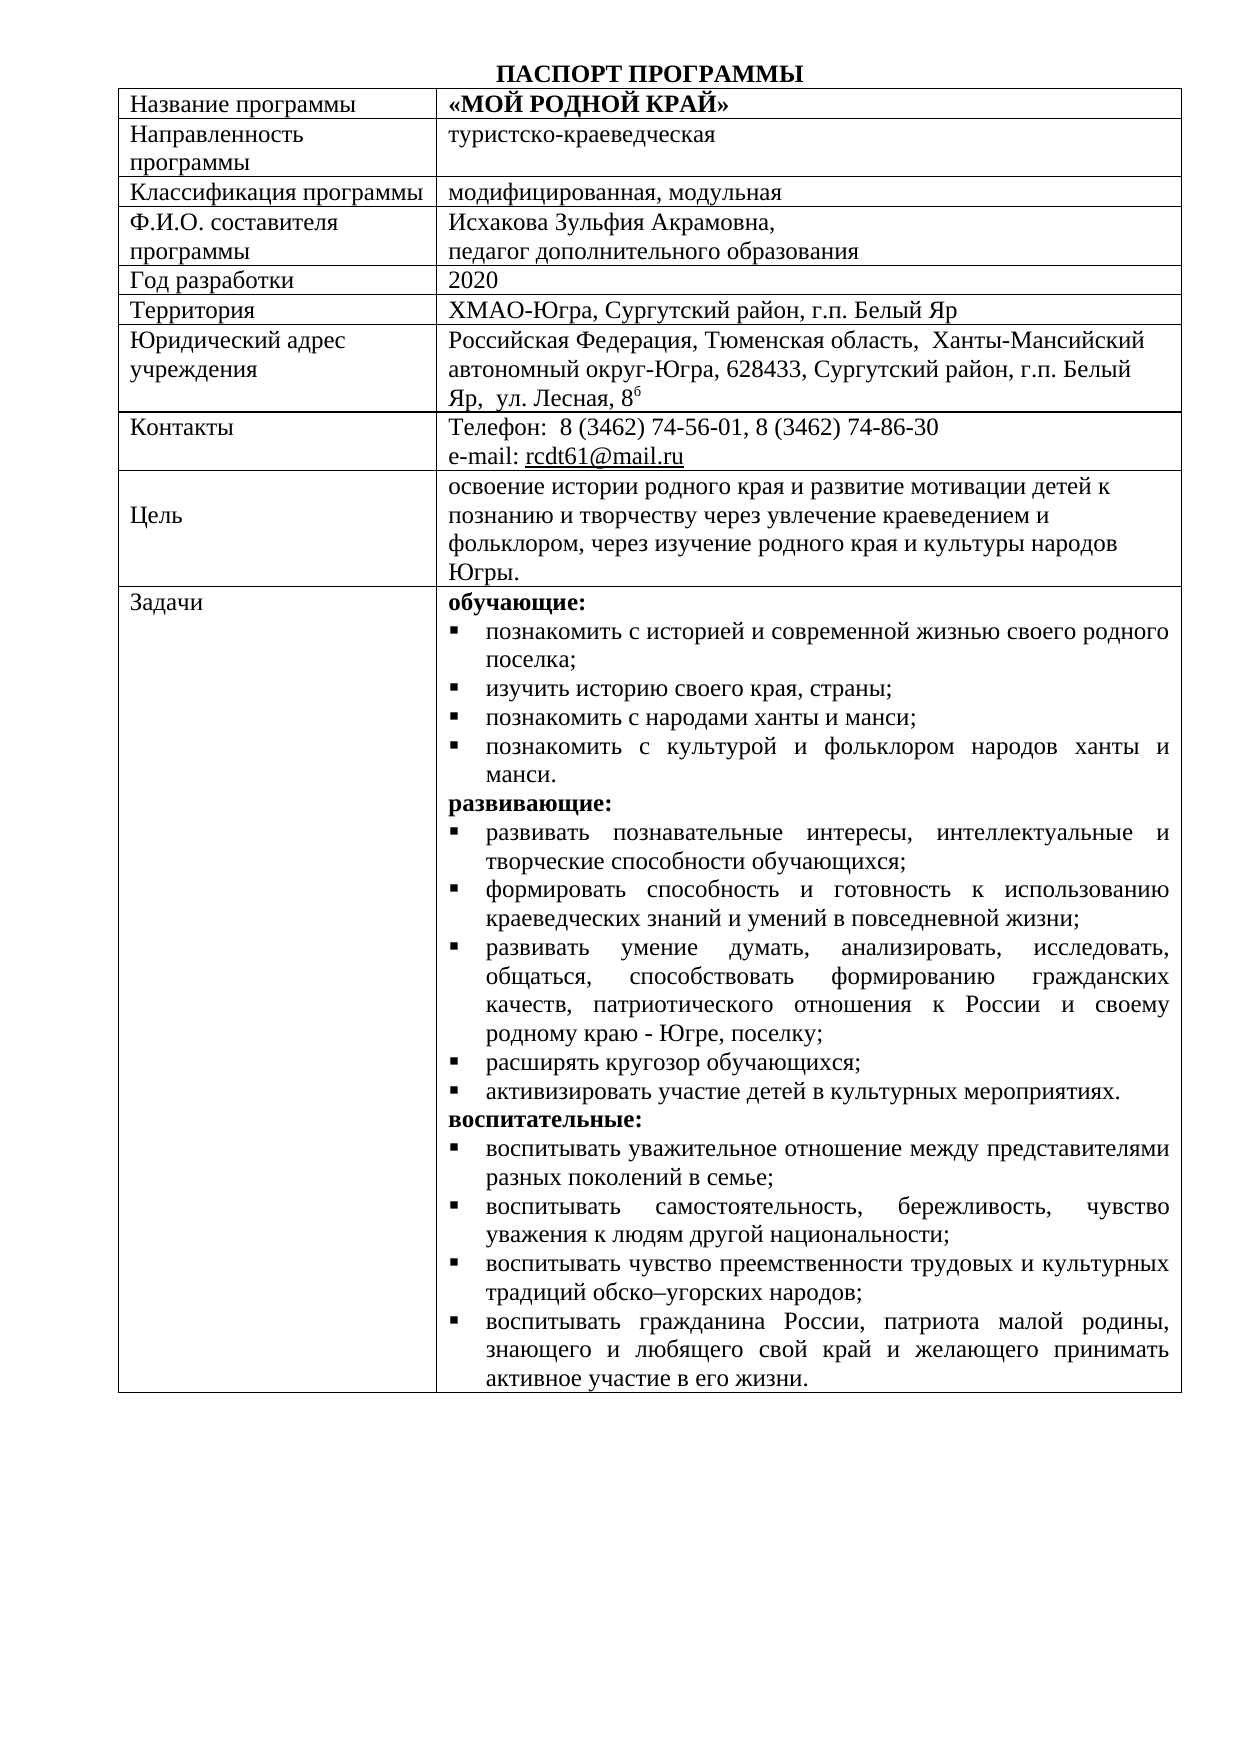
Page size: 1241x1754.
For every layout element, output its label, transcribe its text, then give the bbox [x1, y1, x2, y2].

table_cell Ф.И.О. составителя программы [119, 207, 436, 264]
table_cell Территория [119, 295, 436, 324]
table_header «МОЙ РОДНОЙ КРАЙ» [437, 89, 1181, 118]
table_header Название программы [119, 89, 436, 118]
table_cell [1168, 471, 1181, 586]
table_cell Классификация программы [119, 177, 436, 206]
table_cell Исхакова Зульфия Акрамовна, педагог дополнительного образования [437, 207, 1181, 264]
table_cell Контакты [119, 413, 436, 470]
table_cell Направленность программы [119, 119, 436, 176]
table_cell Задачи [119, 587, 436, 1392]
table_cell Телефон: 8 (3462) 74-56-01, 8 (3462) 74-86-30 е-mail: rcdt61@mail.ru [437, 413, 560, 470]
table_cell Юридический адрес учреждения [119, 325, 436, 411]
table_cell Год разработки [119, 266, 436, 294]
table_cell туристско-краеведческая [437, 119, 1181, 176]
table_cell 2020 [437, 266, 1181, 294]
table_cell ХМАО-Югра, Сургутский район, г.п. Белый Яр [437, 295, 1181, 324]
table_cell модифицированная, модульная [437, 177, 1181, 206]
table_cell Цель [119, 471, 436, 586]
text ПАСПОРТ ПРОГРАММЫ [118, 59, 1181, 88]
table_cell обучающие: познакомить с историей и современной жизнью своего родного поселка; изучить историю своего края, страны; познакомить с народами ханты и манси; познакомить с культурой и фольклором народов ханты и манси. развивающие: развивать познавательные интересы, интеллектуальные и творческие способности обучающихся; формировать способность и готовность к использованию краеведческих знаний и умений в повседневной жизни; развивать умение думать, анализировать, исследовать, общаться, способствовать формированию гражданских качеств, патриотического отношения к России и своему родному краю - Югре, поселку; расширять кругозор обучающихся; активизировать участие детей в культурных мероприятиях. воспитательные: воспитывать уважительное отношение между представителями разных поколений в семье; воспитывать самостоятельность, бережливость, чувство уважения к людям другой национальности; воспитывать чувство преемственности трудовых и культурных традиций обско–угорских народов; воспитывать гражданина России, патриота малой родины, знающего и любящего свой край и желающего принимать активное участие в его жизни. [437, 587, 1181, 1392]
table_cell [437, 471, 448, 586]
table_cell Российская Федерация, Тюменская область, Ханты-Мансийский автономный округ-Югра, 628433, Сургутский район, г.п. Белый Яр, ул. Лесная, 8б [437, 325, 1181, 411]
table_cell Телефон: 8 (3462) 74-56-01, 8 (3462) 74-86-30 е-mail: rcdt61@mail.ru [684, 413, 1181, 470]
